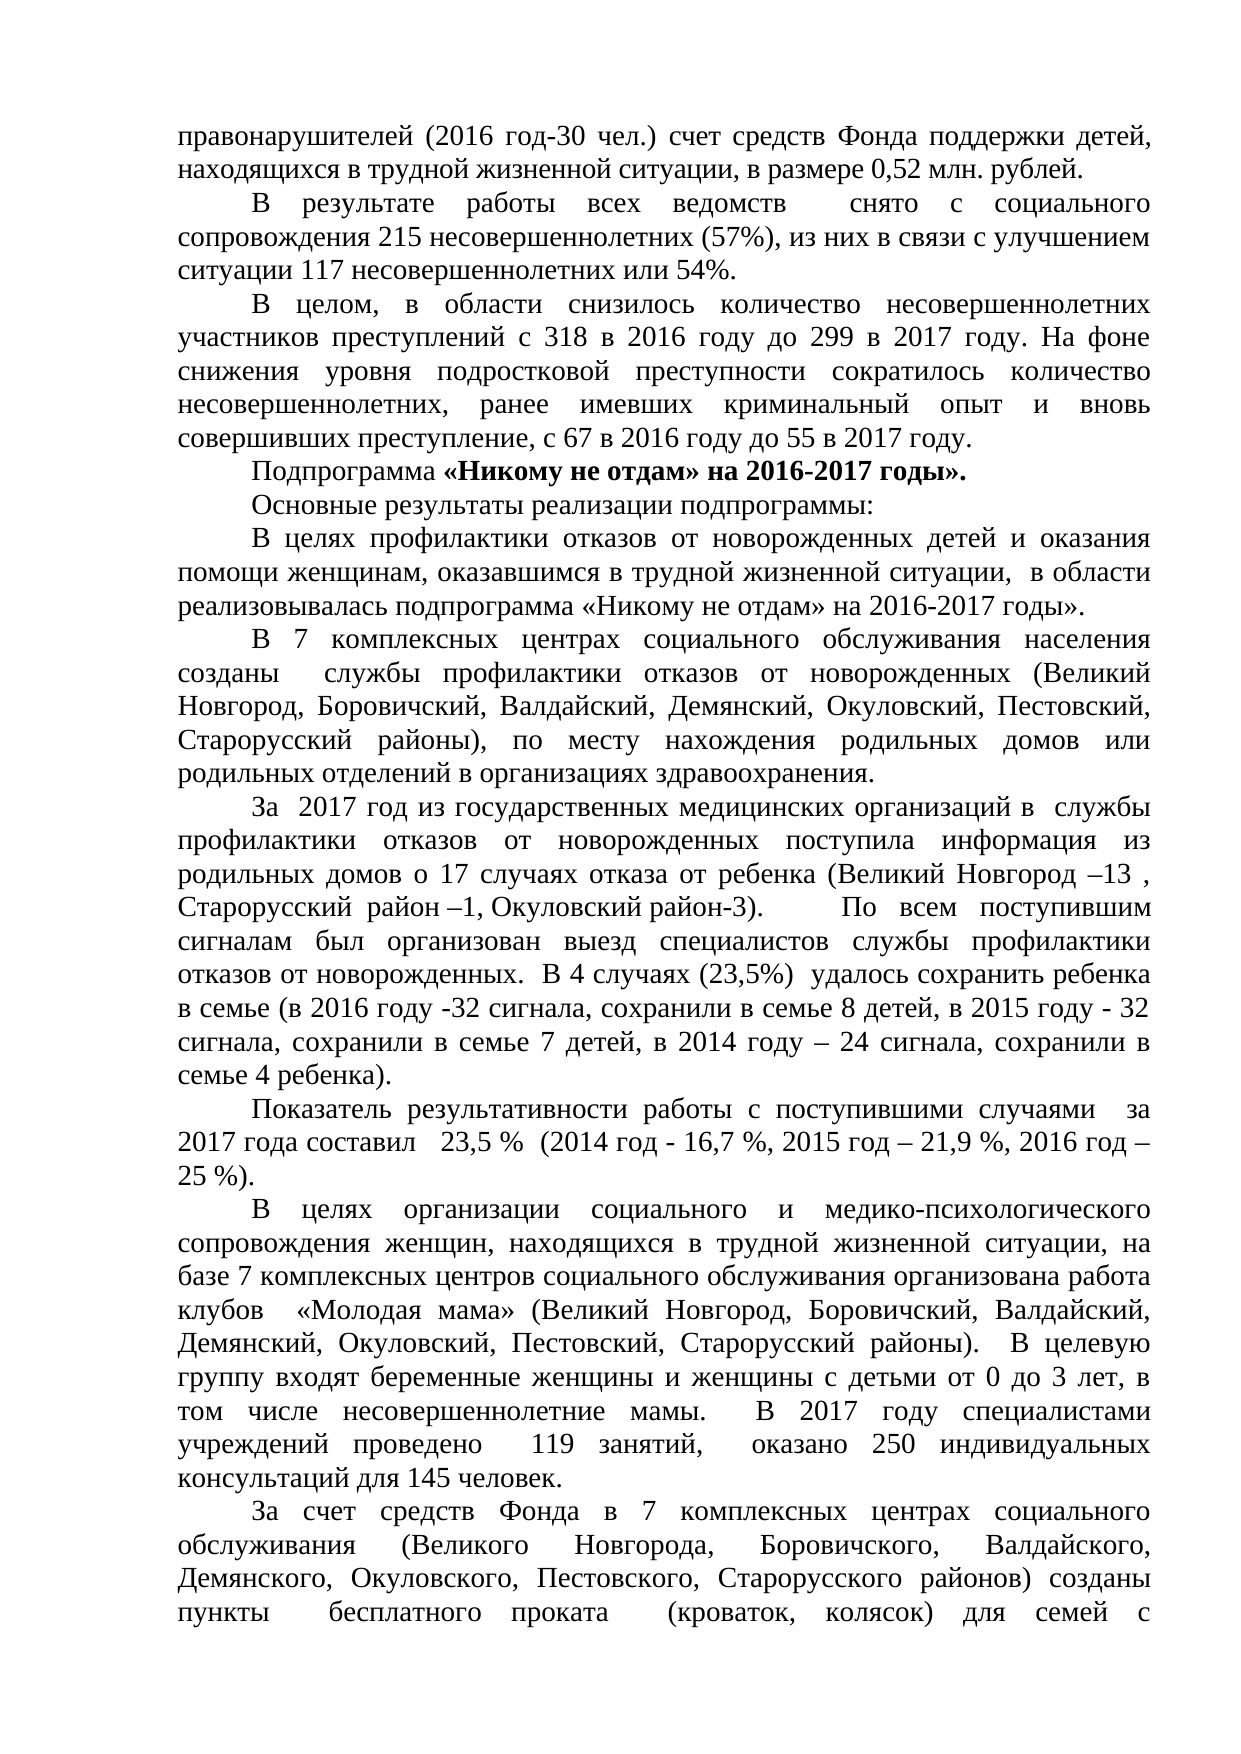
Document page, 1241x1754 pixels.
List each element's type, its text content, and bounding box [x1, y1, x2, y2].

text Основные результаты реализации подпрограммы: [177, 487, 1152, 521]
text В целях профилактики отказов от новорожденных детей и оказания помощи женщинам, оказавшимся в трудной жизненной ситуации, в области реализовывалась подпрограмма «Никому не отдам» на 2016-2017 годы». [177, 521, 1152, 621]
text За 2017 год из государственных медицинских организаций в службы профилактики отказов от новорожденных поступила информация из родильных домов о 17 случаях отказа от ребенка (Великий Новгород –13 , Старорусский район –1, Окуловский район-3). По всем поступившим сигналам был организован выезд специалистов службы профилактики отказов от новорожденных. В 4 случаях (23,5%) удалось сохранить ребенка в семье (в 2016 году -32 сигнала, сохранили в семье 8 детей, в 2015 году - 32 сигнала, сохранили в семье 7 детей, в 2014 году – 24 сигнала, сохранили в семье 4 ребенка). [177, 789, 1152, 1091]
text В целом, в области снизилось количество несовершеннолетних участников преступлений с 318 в 2016 году до 299 в 2017 году. На фоне снижения уровня подростковой преступности сократилось количество несовершеннолетних, ранее имевших криминальный опыт и вновь совершивших преступление, с 67 в 2016 году до 55 в 2017 году. [177, 286, 1152, 453]
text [177, 1493, 1152, 1627]
text В результате работы всех ведомств снято с социального сопровождения 215 несовершеннолетних (57%), из них в связи с улучшением ситуации 117 несовершеннолетних или 54%. [177, 185, 1152, 286]
text В 7 комплексных центрах социального обслуживания населения созданы службы профилактики отказов от новорожденных (Великий Новгород, Боровичский, Валдайский, Демянский, Окуловский, Пестовский, Старорусский районы), по месту нахождения родильных домов или родильных отделений в организациях здравоохранения. [177, 621, 1152, 789]
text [177, 118, 1152, 185]
text Подпрограмма «Никому не отдам» на 2016-2017 годы». [177, 453, 1152, 487]
text Показатель результативности работы с поступившими случаями за 2017 года составил 23,5 % (2014 год - 16,7 %, 2015 год – 21,9 %, 2016 год – 25 %). [177, 1091, 1152, 1191]
text В целях организации социального и медико-психологического сопровождения женщин, находящихся в трудной жизненной ситуации, на базе 7 комплексных центров социального обслуживания организована работа клубов «Молодая мама» (Великий Новгород, Боровичский, Валдайский, Демянский, Окуловский, Пестовский, Старорусский районы). В целевую группу входят беременные женщины и женщины с детьми от 0 до 3 лет, в том числе несовершеннолетние мамы. В 2017 году специалистами учреждений проведено 119 занятий, оказано 250 индивидуальных консультаций для 145 человек. [177, 1191, 1152, 1493]
